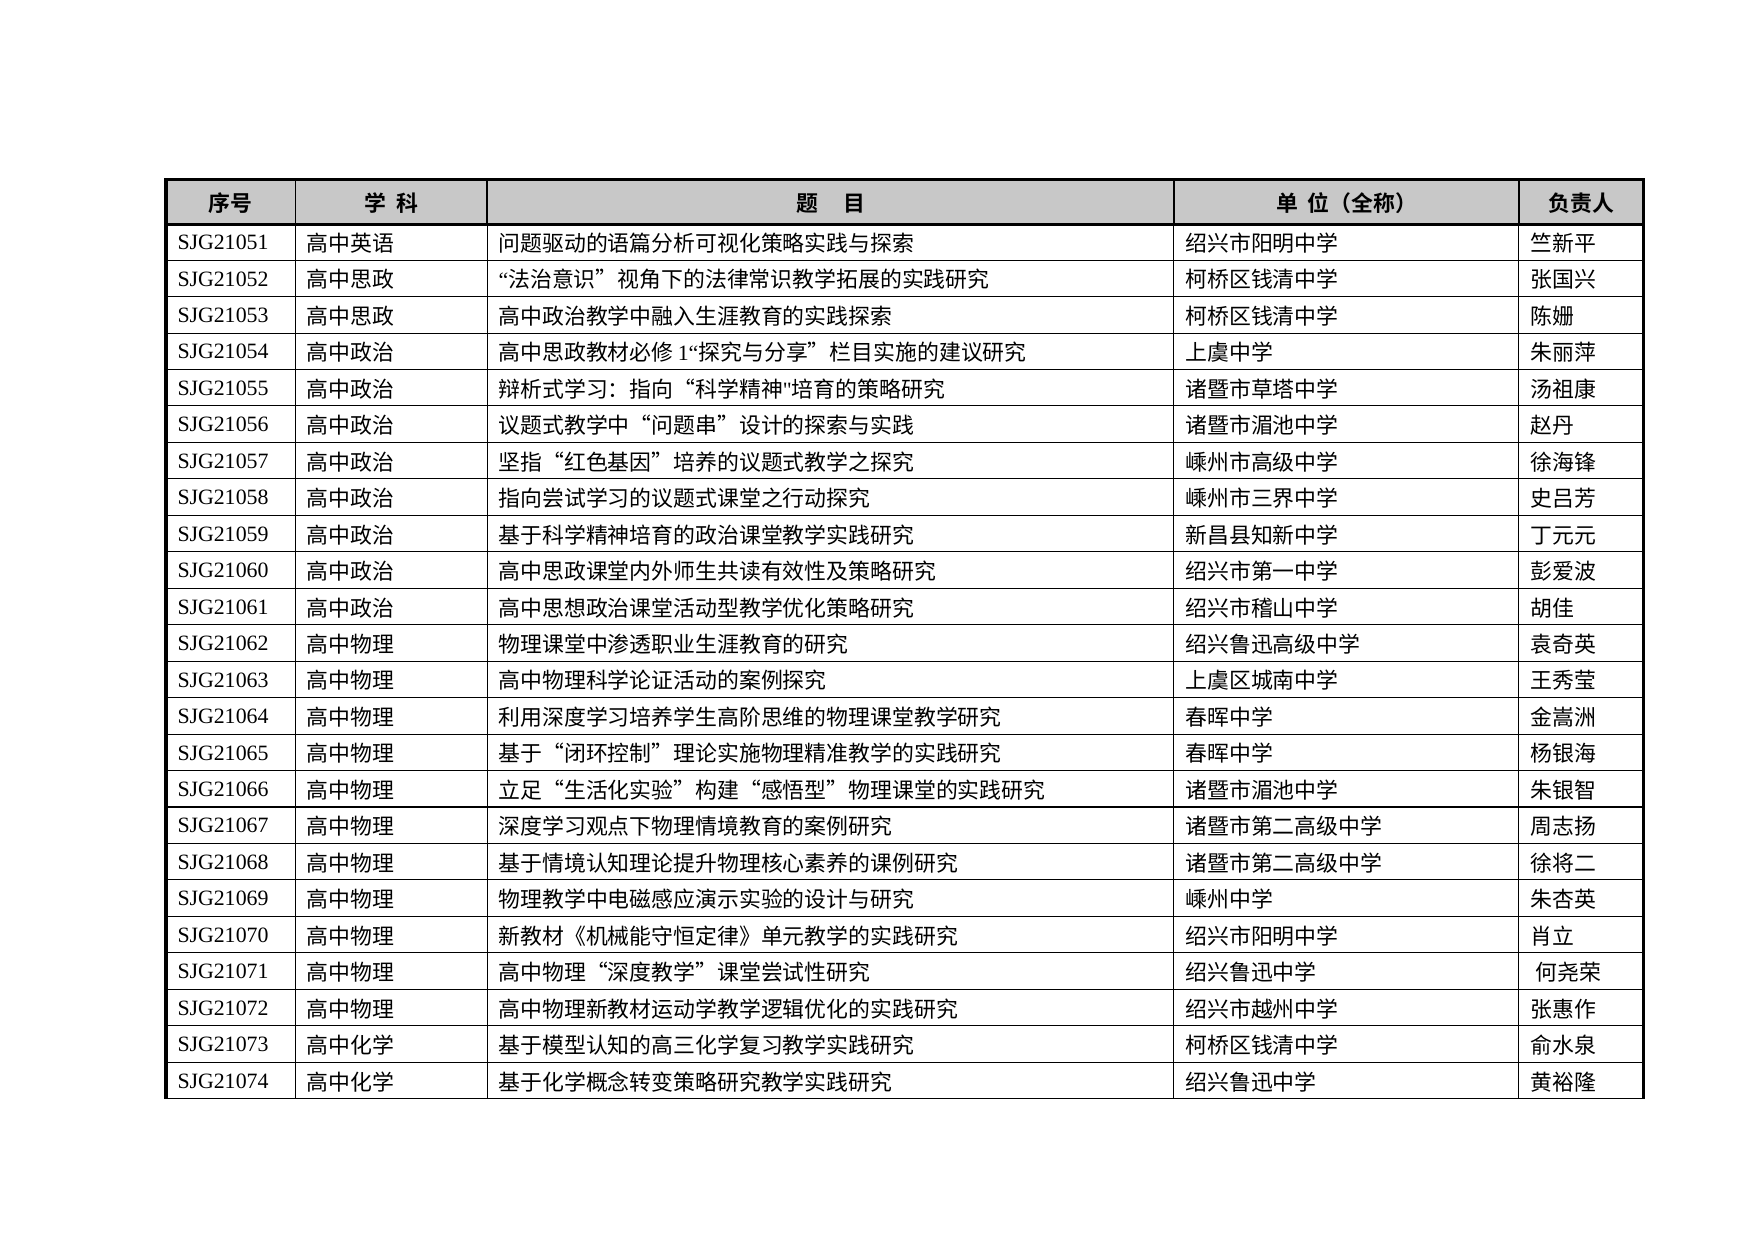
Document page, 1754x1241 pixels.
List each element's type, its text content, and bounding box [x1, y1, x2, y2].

table_header 单 位（全称） [1175, 181, 1518, 223]
table_cell 诸暨市第二高级中学 [1174, 808, 1518, 843]
table_cell 问题驱动的语篇分析可视化策略实践与探索 [488, 226, 1173, 259]
table_cell 基于情境认知理论提升物理核心素养的课例研究 [488, 844, 1173, 879]
table_cell 绍兴市第一中学 [1174, 552, 1518, 588]
table_cell SJG21058 [168, 479, 295, 515]
table_cell 何尧荣 [1519, 953, 1642, 989]
table_cell 周志扬 [1519, 808, 1642, 843]
table_header 序号 [168, 181, 295, 223]
table_cell SJG21063 [168, 662, 295, 697]
table_cell 辩析式学习：指向“科学精神"培育的策略研究 [488, 370, 1173, 405]
table_cell 高中物理 [296, 844, 487, 879]
table_cell SJG21066 [168, 771, 295, 806]
table_cell 立足“生活化实验”构建“感悟型”物理课堂的实践研究 [488, 771, 1173, 806]
table_cell SJG21056 [168, 406, 295, 442]
table_cell SJG21055 [168, 370, 295, 405]
table_cell 基于“闭环控制”理论实施物理精准教学的实践研究 [488, 735, 1173, 770]
table_cell 基于化学概念转变策略研究教学实践研究 [488, 1063, 1173, 1098]
table_cell 高中物理 [296, 625, 487, 661]
table_cell 深度学习观点下物理情境教育的案例研究 [488, 808, 1173, 843]
table_cell 诸暨市湄池中学 [1174, 406, 1518, 442]
table_cell 徐将二 [1519, 844, 1642, 879]
table_cell 绍兴鲁迅中学 [1174, 1063, 1518, 1098]
table_cell 高中政治 [296, 589, 487, 624]
table_cell “法治意识”视角下的法律常识教学拓展的实践研究 [488, 261, 1173, 296]
table_cell 杨银海 [1519, 735, 1642, 770]
table_cell 高中政治 [296, 334, 487, 369]
table_cell SJG21051 [168, 226, 295, 259]
table_cell 汤祖康 [1519, 370, 1642, 405]
table_cell 高中物理“深度教学”课堂尝试性研究 [488, 953, 1173, 989]
table_cell 高中物理科学论证活动的案例探究 [488, 662, 1173, 697]
table_cell 上虞中学 [1174, 334, 1518, 369]
table_cell 竺新平 [1519, 226, 1642, 259]
table_cell 嵊州市高级中学 [1174, 443, 1518, 478]
table_cell 诸暨市草塔中学 [1174, 370, 1518, 405]
table_cell 绍兴市阳明中学 [1174, 917, 1518, 952]
table_cell 彭爱波 [1519, 552, 1642, 588]
table_cell 诸暨市湄池中学 [1174, 771, 1518, 806]
table_cell 袁奇英 [1519, 625, 1642, 661]
table_cell 坚指“红色基因”培养的议题式教学之探究 [488, 443, 1173, 478]
table_cell 议题式教学中“问题串”设计的探索与实践 [488, 406, 1173, 442]
table_cell 黄裕隆 [1519, 1063, 1642, 1098]
table_cell 高中物理 [296, 662, 487, 697]
table_cell 绍兴市越州中学 [1174, 990, 1518, 1025]
table_cell 绍兴鲁迅中学 [1174, 953, 1518, 989]
table_cell 朱丽萍 [1519, 334, 1642, 369]
table_cell 朱银智 [1519, 771, 1642, 806]
table_cell 高中物理 [296, 808, 487, 843]
table_cell 物理教学中电磁感应演示实验的设计与研究 [488, 880, 1173, 916]
table_cell 史吕芳 [1519, 479, 1642, 515]
table_cell SJG21071 [168, 953, 295, 989]
table_cell SJG21070 [168, 917, 295, 952]
table_cell 上虞区城南中学 [1174, 662, 1518, 697]
table_cell 徐海锋 [1519, 443, 1642, 478]
table_cell 高中物理 [296, 880, 487, 916]
table_cell 春晖中学 [1174, 698, 1518, 733]
table_cell 高中思政课堂内外师生共读有效性及策略研究 [488, 552, 1173, 588]
table_cell 肖立 [1519, 917, 1642, 952]
table_cell 高中物理 [296, 771, 487, 806]
table_cell 张国兴 [1519, 261, 1642, 296]
table_cell 物理课堂中渗透职业生涯教育的研究 [488, 625, 1173, 661]
table_cell 高中物理 [296, 735, 487, 770]
table_cell 高中政治 [296, 516, 487, 551]
table_cell 柯桥区钱清中学 [1174, 297, 1518, 332]
table_cell 高中政治 [296, 552, 487, 588]
table_cell 王秀莹 [1519, 662, 1642, 697]
table_cell 俞水泉 [1519, 1026, 1642, 1062]
table_cell 丁元元 [1519, 516, 1642, 551]
table_cell SJG21064 [168, 698, 295, 733]
table_cell 嵊州市三界中学 [1174, 479, 1518, 515]
table_cell 高中物理 [296, 990, 487, 1025]
table_cell SJG21073 [168, 1026, 295, 1062]
table_cell 赵丹 [1519, 406, 1642, 442]
table_cell 新教材《机械能守恒定律》单元教学的实践研究 [488, 917, 1173, 952]
table_cell SJG21069 [168, 880, 295, 916]
table_cell 高中政治 [296, 406, 487, 442]
table_cell 高中思政 [296, 297, 487, 332]
table_cell 陈姗 [1519, 297, 1642, 332]
table_cell 指向尝试学习的议题式课堂之行动探究 [488, 479, 1173, 515]
table_cell 朱杏英 [1519, 880, 1642, 916]
table_cell 高中政治 [296, 370, 487, 405]
table_cell 高中物理新教材运动学教学逻辑优化的实践研究 [488, 990, 1173, 1025]
table_cell SJG21062 [168, 625, 295, 661]
table_cell SJG21074 [168, 1063, 295, 1098]
table_cell 柯桥区钱清中学 [1174, 1026, 1518, 1062]
table_cell 胡佳 [1519, 589, 1642, 624]
table_cell 绍兴市阳明中学 [1174, 226, 1518, 259]
table_cell SJG21065 [168, 735, 295, 770]
table_cell 金嵩洲 [1519, 698, 1642, 733]
table_cell SJG21053 [168, 297, 295, 332]
table_cell 高中英语 [296, 226, 487, 259]
table_cell SJG21061 [168, 589, 295, 624]
table_cell SJG21054 [168, 334, 295, 369]
table_cell 诸暨市第二高级中学 [1174, 844, 1518, 879]
table_cell SJG21072 [168, 990, 295, 1025]
table_cell 基于模型认知的高三化学复习教学实践研究 [488, 1026, 1173, 1062]
table_cell 春晖中学 [1174, 735, 1518, 770]
table_cell 高中思政 [296, 261, 487, 296]
table_cell 高中思想政治课堂活动型教学优化策略研究 [488, 589, 1173, 624]
table_cell 基于科学精神培育的政治课堂教学实践研究 [488, 516, 1173, 551]
table_cell 高中政治教学中融入生涯教育的实践探索 [488, 297, 1173, 332]
table_cell 柯桥区钱清中学 [1174, 261, 1518, 296]
table_cell SJG21059 [168, 516, 295, 551]
table_cell 高中化学 [296, 1026, 487, 1062]
table_cell SJG21068 [168, 844, 295, 879]
table_cell 高中思政教材必修1“探究与分享”栏目实施的建议研究 [488, 334, 1173, 369]
table_header 题 目 [488, 181, 1173, 223]
table_cell 高中物理 [296, 698, 487, 733]
table_cell 利用深度学习培养学生高阶思维的物理课堂教学研究 [488, 698, 1173, 733]
table_cell 绍兴鲁迅高级中学 [1174, 625, 1518, 661]
table_cell 嵊州中学 [1174, 880, 1518, 916]
table_cell 绍兴市稽山中学 [1174, 589, 1518, 624]
table_cell 新昌县知新中学 [1174, 516, 1518, 551]
table_cell SJG21052 [168, 261, 295, 296]
table_cell 张惠作 [1519, 990, 1642, 1025]
table_header 负责人 [1520, 181, 1642, 223]
table_header 学 科 [296, 181, 486, 223]
table_cell 高中政治 [296, 443, 487, 478]
table_cell SJG21057 [168, 443, 295, 478]
table_cell 高中化学 [296, 1063, 487, 1098]
table_cell 高中物理 [296, 917, 487, 952]
table_cell SJG21060 [168, 552, 295, 588]
table_cell SJG21067 [168, 808, 295, 843]
table_cell 高中物理 [296, 953, 487, 989]
table_cell 高中政治 [296, 479, 487, 515]
